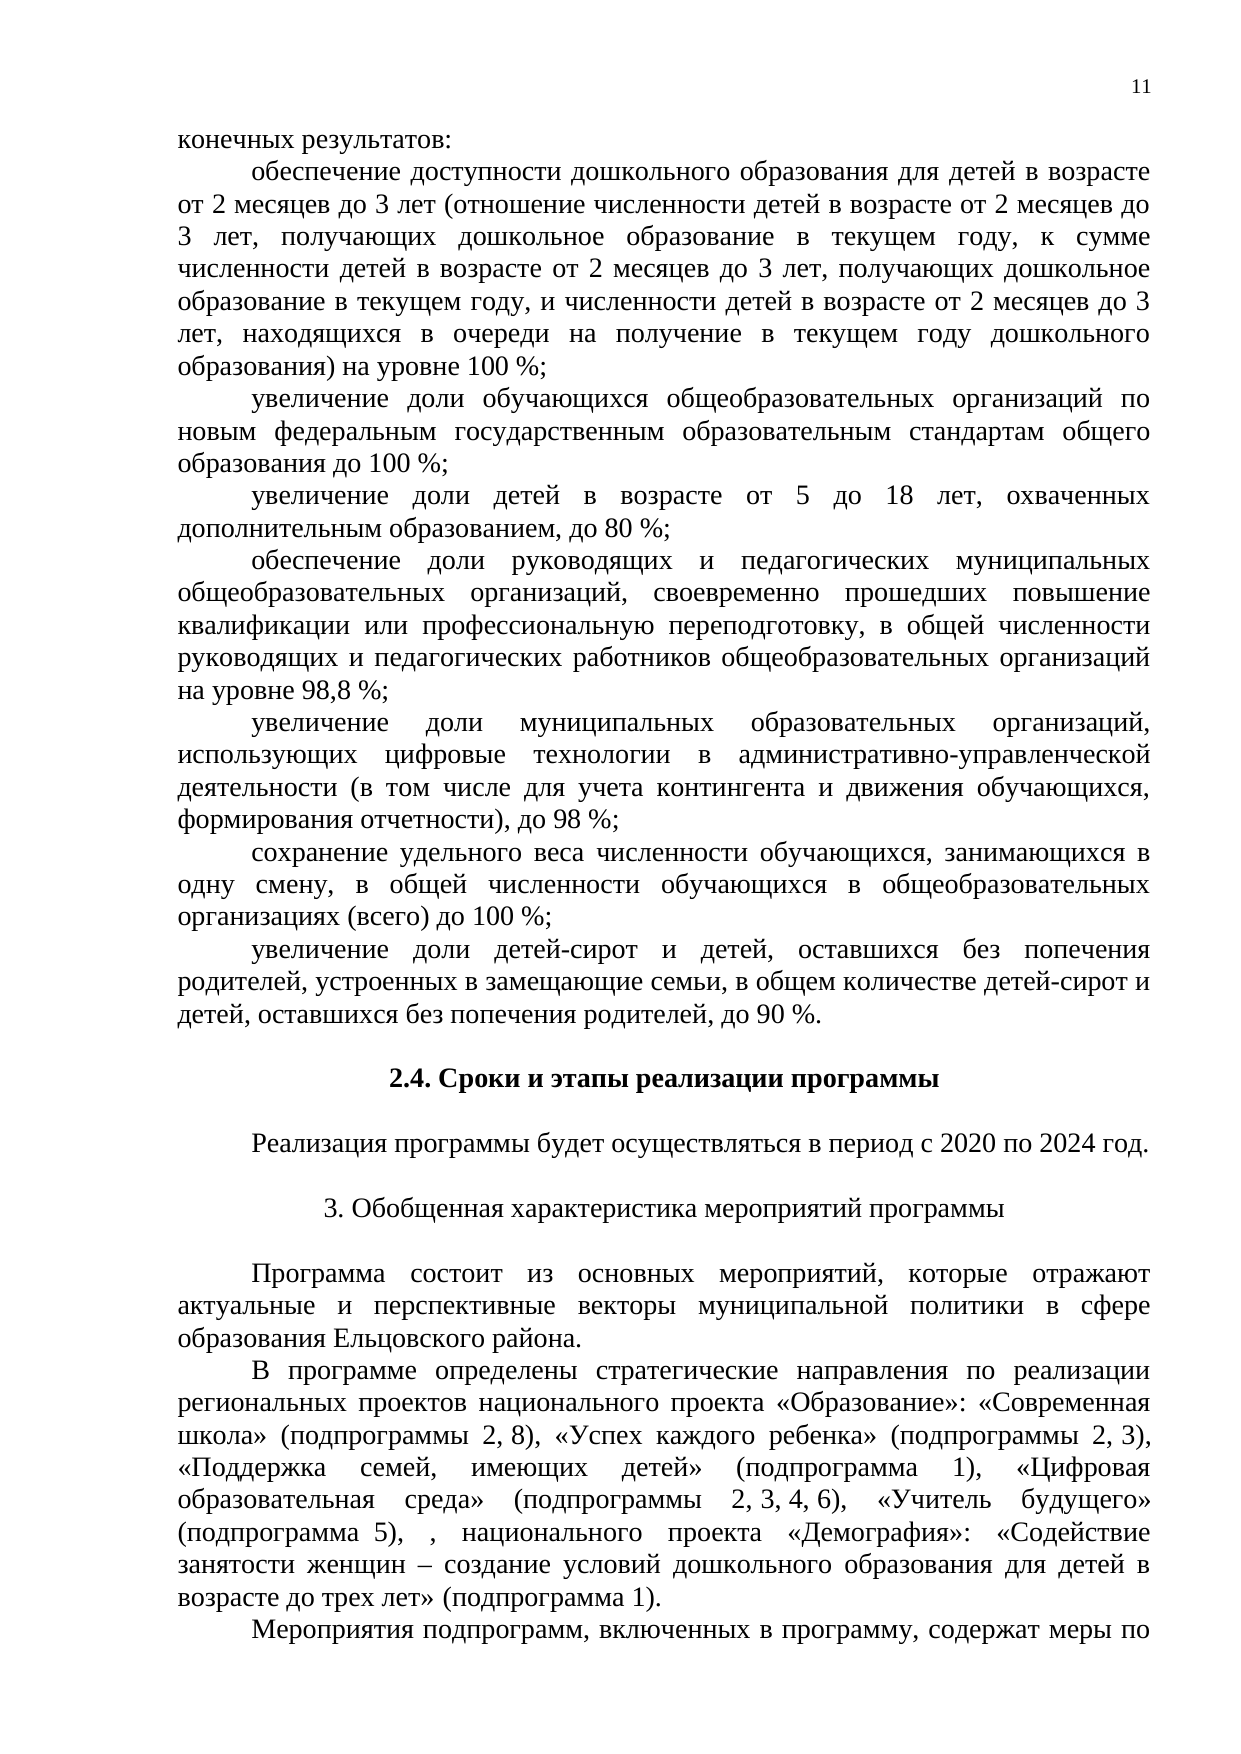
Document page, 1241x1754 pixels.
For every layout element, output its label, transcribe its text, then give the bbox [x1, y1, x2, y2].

text увеличение доли муниципальных образовательных организаций, использующих цифровые технологии в административно-управленческой деятельности (в том числе для учета контингента и движения обучающихся, формирования отчетности), до 98 %; [177, 705, 1152, 835]
text сохранение удельного веса численности обучающихся, занимающихся в одну смену, в общей численности обучающихся в общеобразовательных организациях (всего) до 100 %; [177, 835, 1152, 932]
title 2.4. Сроки и этапы реализации программы [177, 1061, 1152, 1094]
text увеличение доли детей-сирот и детей, оставшихся без попечения родителей, устроенных в замещающие семьи, в общем количестве детей-сирот и детей, оставшихся без попечения родителей, до 90 %. [177, 932, 1152, 1029]
text В программе определены стратегические направления по реализации региональных проектов национального проекта «Образование»: «Современная школа» (подпрограммы 2, 8), «Успех каждого ребенка» (подпрограммы 2, 3), «Поддержка семей, имеющих детей» (подпрограмма 1), «Цифровая образовательная среда» (подпрограммы 2, 3, 4, 6), «Учитель будущего» (подпрограмма 5), , национального проекта «Демография»: «Содействие занятости женщин – создание условий дошкольного образования для детей в возрасте до трех лет» (подпрограмма 1). [177, 1353, 1152, 1612]
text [177, 122, 1152, 154]
text обеспечение доли руководящих и педагогических муниципальных общеобразовательных организаций, своевременно прошедших повышение квалификации или профессиональную переподготовку, в общей численности руководящих и педагогических работников общеобразовательных организаций на уровне 98,8 %; [177, 543, 1152, 705]
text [177, 1612, 1152, 1645]
text увеличение доли обучающихся общеобразовательных организаций по новым федеральным государственным образовательным стандартам общего образования до 100 %; [177, 381, 1152, 478]
text Реализация программы будет осуществляться в период с 2020 по 2024 год. [177, 1126, 1152, 1159]
text увеличение доли детей в возрасте от 5 до 18 лет, охваченных дополнительным образованием, до 80 %; [177, 478, 1152, 543]
text обеспечение доступности дошкольного образования для детей в возрасте от 2 месяцев до 3 лет (отношение численности детей в возрасте от 2 месяцев до 3 лет, получающих дошкольное образование в текущем году, к сумме численности детей в возрасте от 2 месяцев до 3 лет, получающих дошкольное образование в текущем году, и численности детей в возрасте от 2 месяцев до 3 лет, находящихся в очереди на получение в текущем году дошкольного образования) на уровне 100 %; [177, 154, 1152, 381]
text Программа состоит из основных мероприятий, которые отражают актуальные и перспективные векторы муниципальной политики в сфере образования Ельцовского района. [177, 1256, 1152, 1353]
title 3. Обобщенная характеристика мероприятий программы [177, 1191, 1152, 1223]
